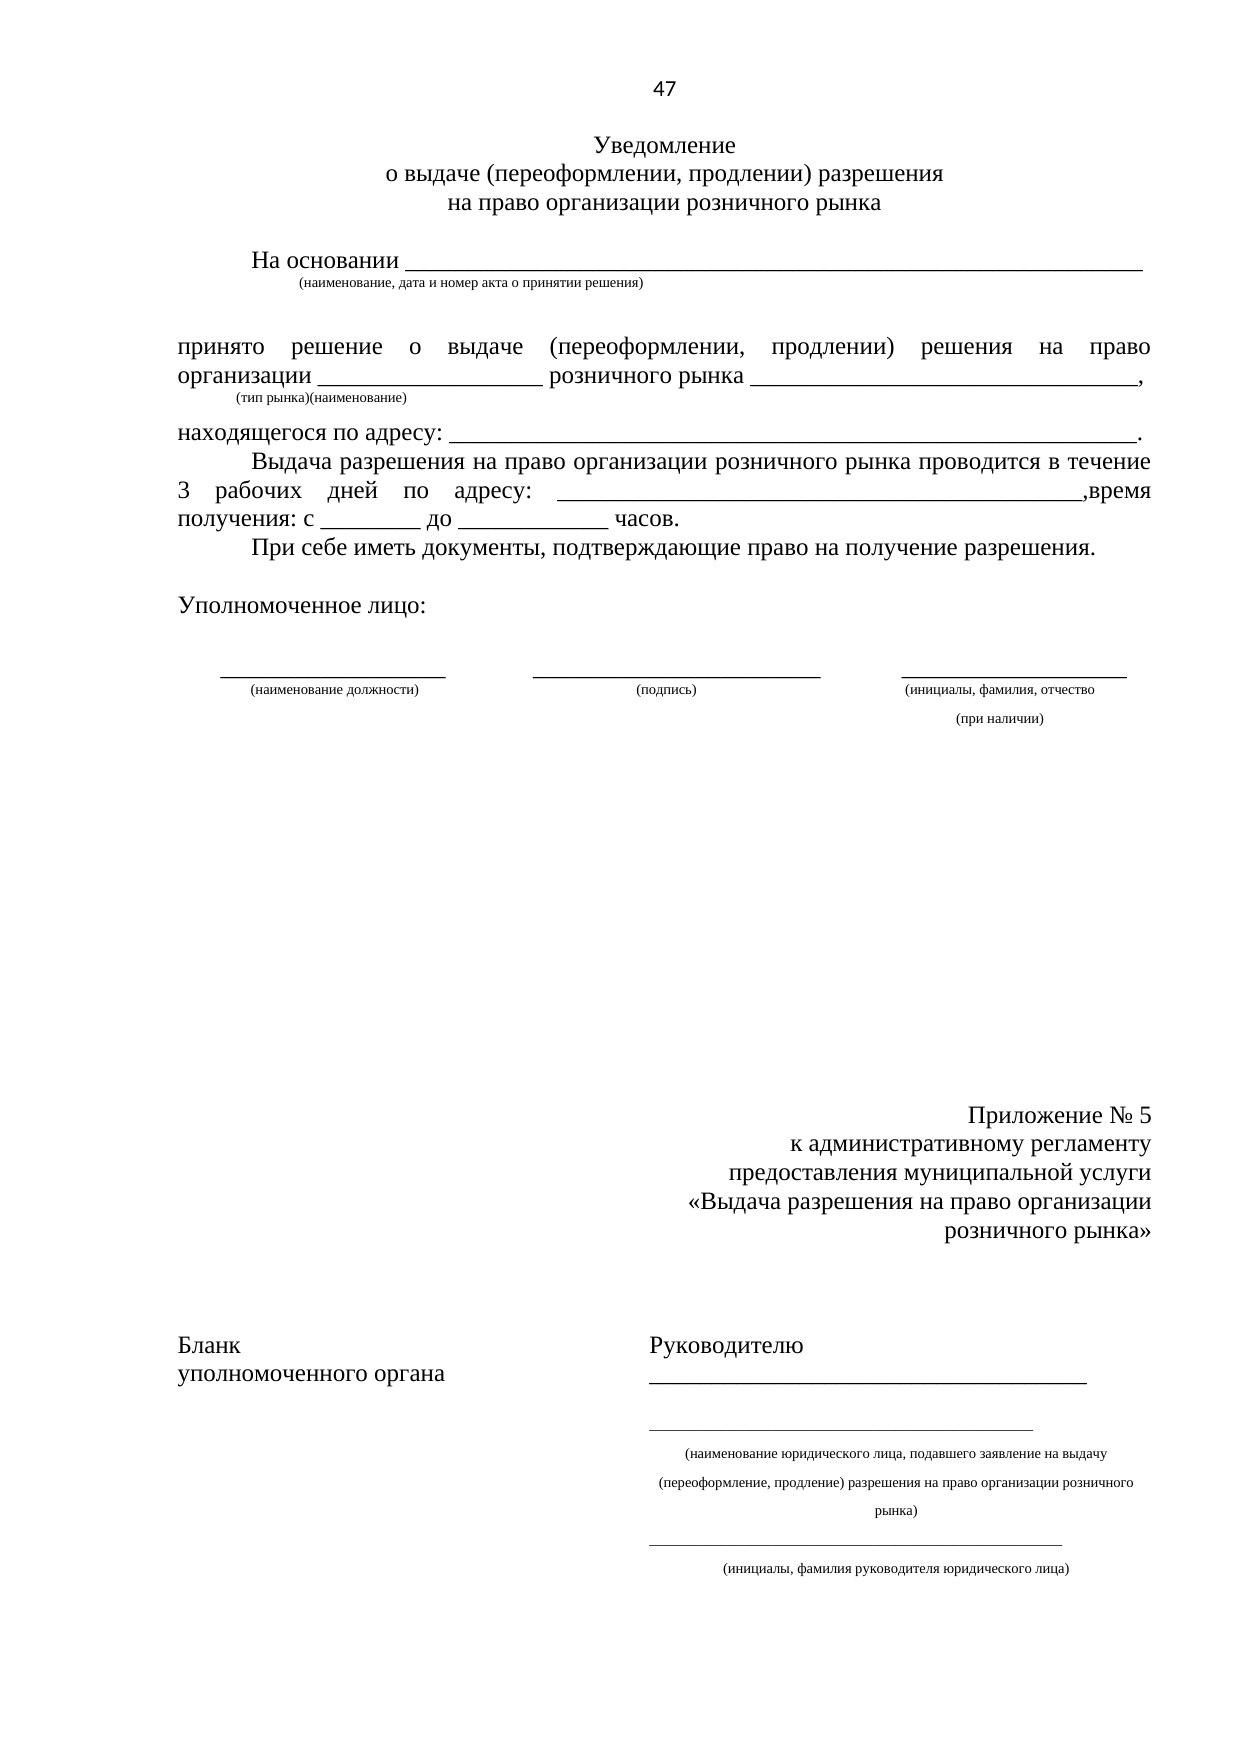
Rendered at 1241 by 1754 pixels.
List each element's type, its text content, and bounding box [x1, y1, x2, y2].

table_header (инициалы, фамилия, отчество (при наличии) [833, 681, 1167, 812]
text к административному регламенту [177, 1128, 1152, 1157]
text При себе иметь документы, подтверждающие право на получение разрешения. [177, 532, 1152, 561]
table_header (наименование должности) [166, 681, 499, 812]
table_header Бланк уполномоченного органа [166, 1330, 638, 1588]
text розничного рынка» [177, 1215, 1152, 1243]
text Выдача разрешения на право организации розничного рынка проводится в течение 3 рабочих дней по адресу: __________________________________________,время получения: с ________ до ____________ часов. [177, 446, 1152, 532]
text __________________ _______________________ __________________ [133, 652, 1152, 681]
text о выдаче (переоформлении, продлении) разрешения [177, 158, 1152, 187]
text (тип рынка)(наименование) [222, 388, 1152, 417]
text Уполномоченное лицо: [133, 590, 1152, 618]
text На основании ___________________________________________________________ [177, 245, 1152, 273]
text на право организации розничного рынка [177, 187, 1152, 216]
table_header (подпись) [500, 681, 833, 812]
text находящегося по адресу: _______________________________________________________. [177, 417, 1152, 446]
text принято решение о выдаче (переоформлении, продлении) решения на право организации __________________ розничного рынка _______________________________, [177, 331, 1152, 388]
table_header Руководителю ___________________________________ _____________________________________________________ (наименование юридического лица, подавшего заявление на выдачу (переоформление, продление) разрешения на право организации розничного рынка) _________________________________________________________ (инициалы, фамилия руководителя юридического лица) [638, 1330, 1154, 1588]
text «Выдача разрешения на право организации [177, 1186, 1152, 1215]
text предоставления муниципальной услуги [177, 1157, 1152, 1186]
text Уведомление [177, 130, 1152, 158]
text Приложение № 5 [177, 1100, 1152, 1128]
text (наименование, дата и номер акта о принятии решения) [222, 273, 1152, 302]
